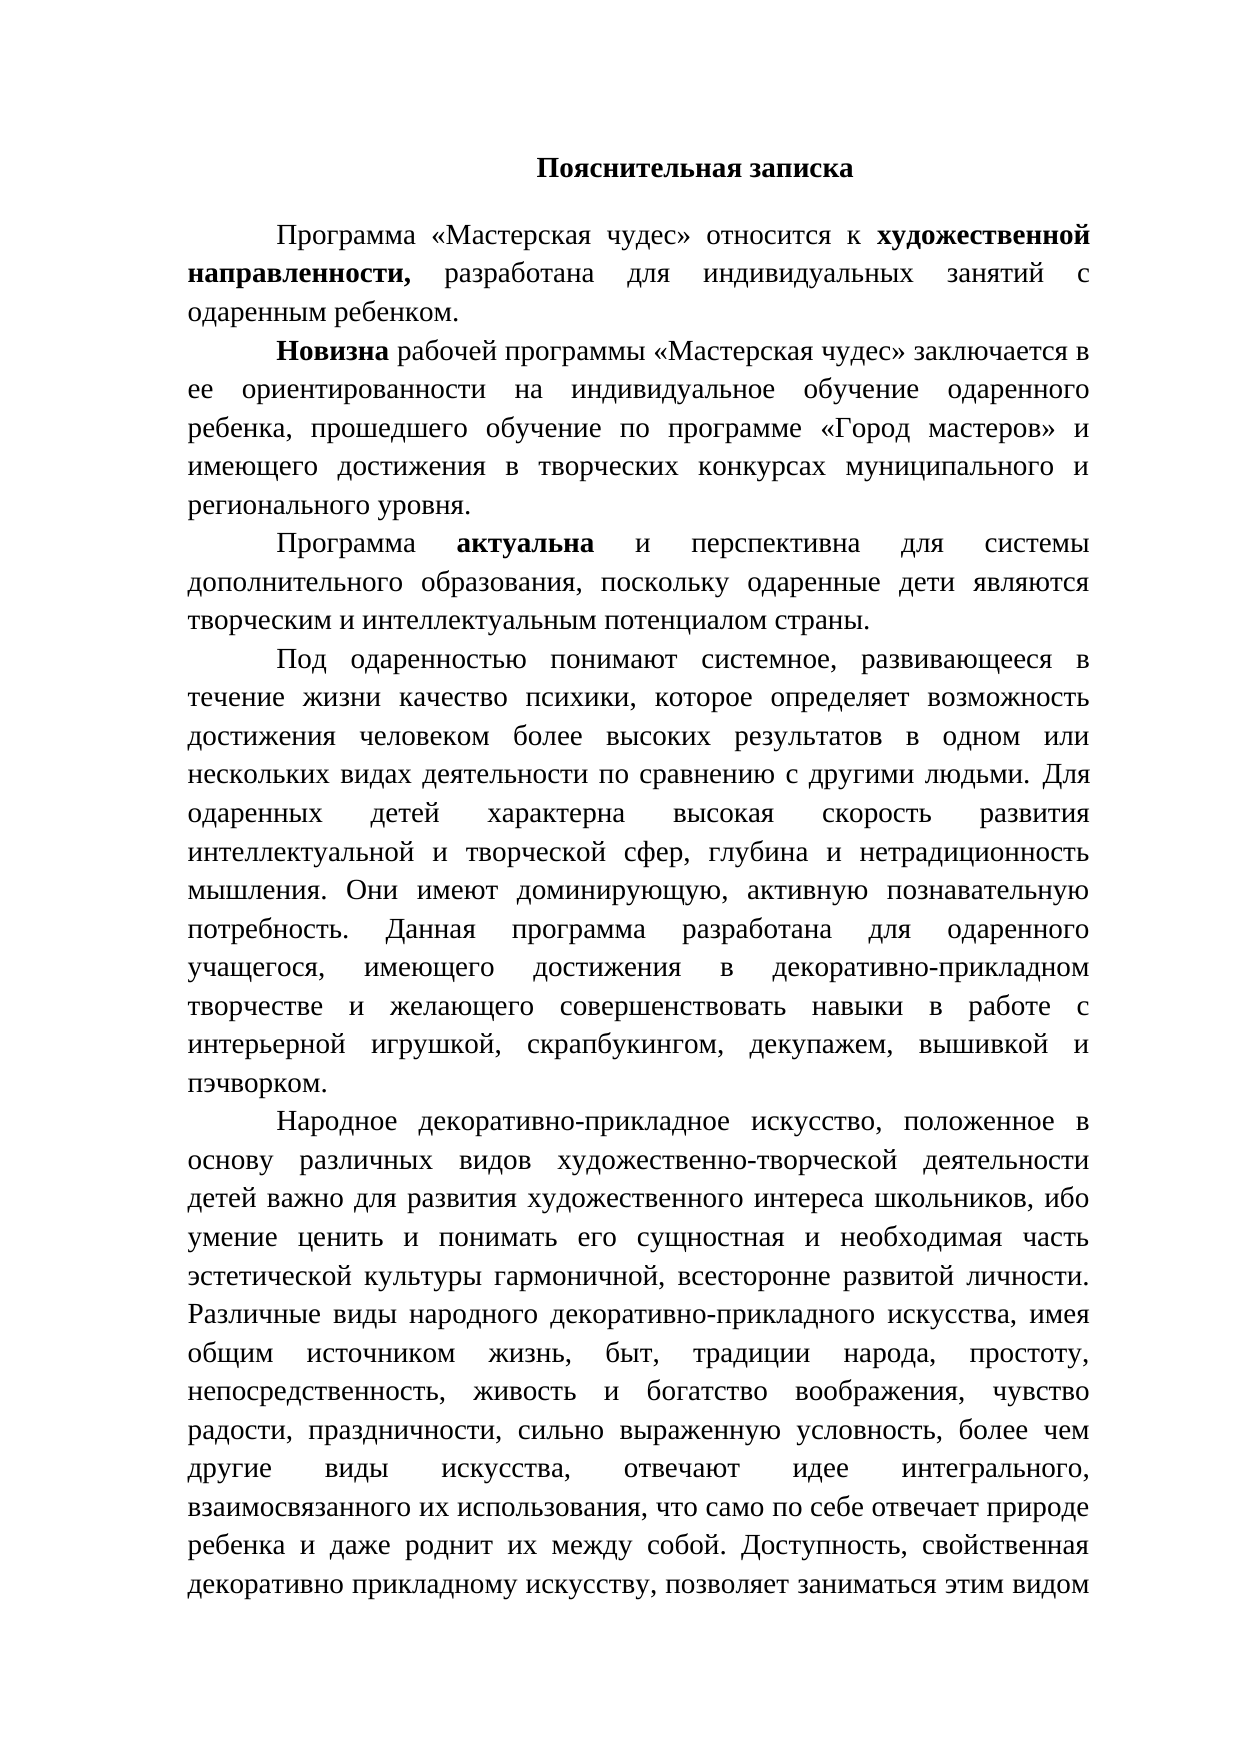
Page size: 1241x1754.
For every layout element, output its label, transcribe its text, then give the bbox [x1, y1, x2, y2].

text Программа актуальна и перспективна для системы дополнительного образования, поскольку одаренные дети являются творческим и интеллектуальным потенциалом страны. [187, 525, 1090, 636]
text Новизна рабочей программы «Мастерская чудес» заключается в ее ориентированности на индивидуальное обучение одаренного ребенка, прошедшего обучение по программе «Город мастеров» и имеющего достижения в творческих конкурсах муниципального и регионального уровня. [187, 333, 1090, 520]
text Под одаренностью понимают системное, развивающееся в течение жизни качество психики, которое определяет возможность достижения человеком более высоких результатов в одном или нескольких видах деятельности по сравнению с другими людьми. Для одаренных детей характерна высокая скорость развития интеллектуальной и творческой сфер, глубина и нетрадиционность мышления. Они имеют доминирующую, активную познавательную потребность. Данная программа разработана для одаренного учащегося, имеющего достижения в декоративно-прикладном творчестве и желающего совершенствовать навыки в работе с интерьерной игрушкой, скрапбукингом, декупажем, вышивкой и пэчворком. [187, 641, 1090, 1098]
text Пояснительная записка [300, 150, 1090, 183]
text Программа «Мастерская чудес» относится к художественной направленности, разработана для индивидуальных занятий с одаренным ребенком. [187, 217, 1090, 328]
